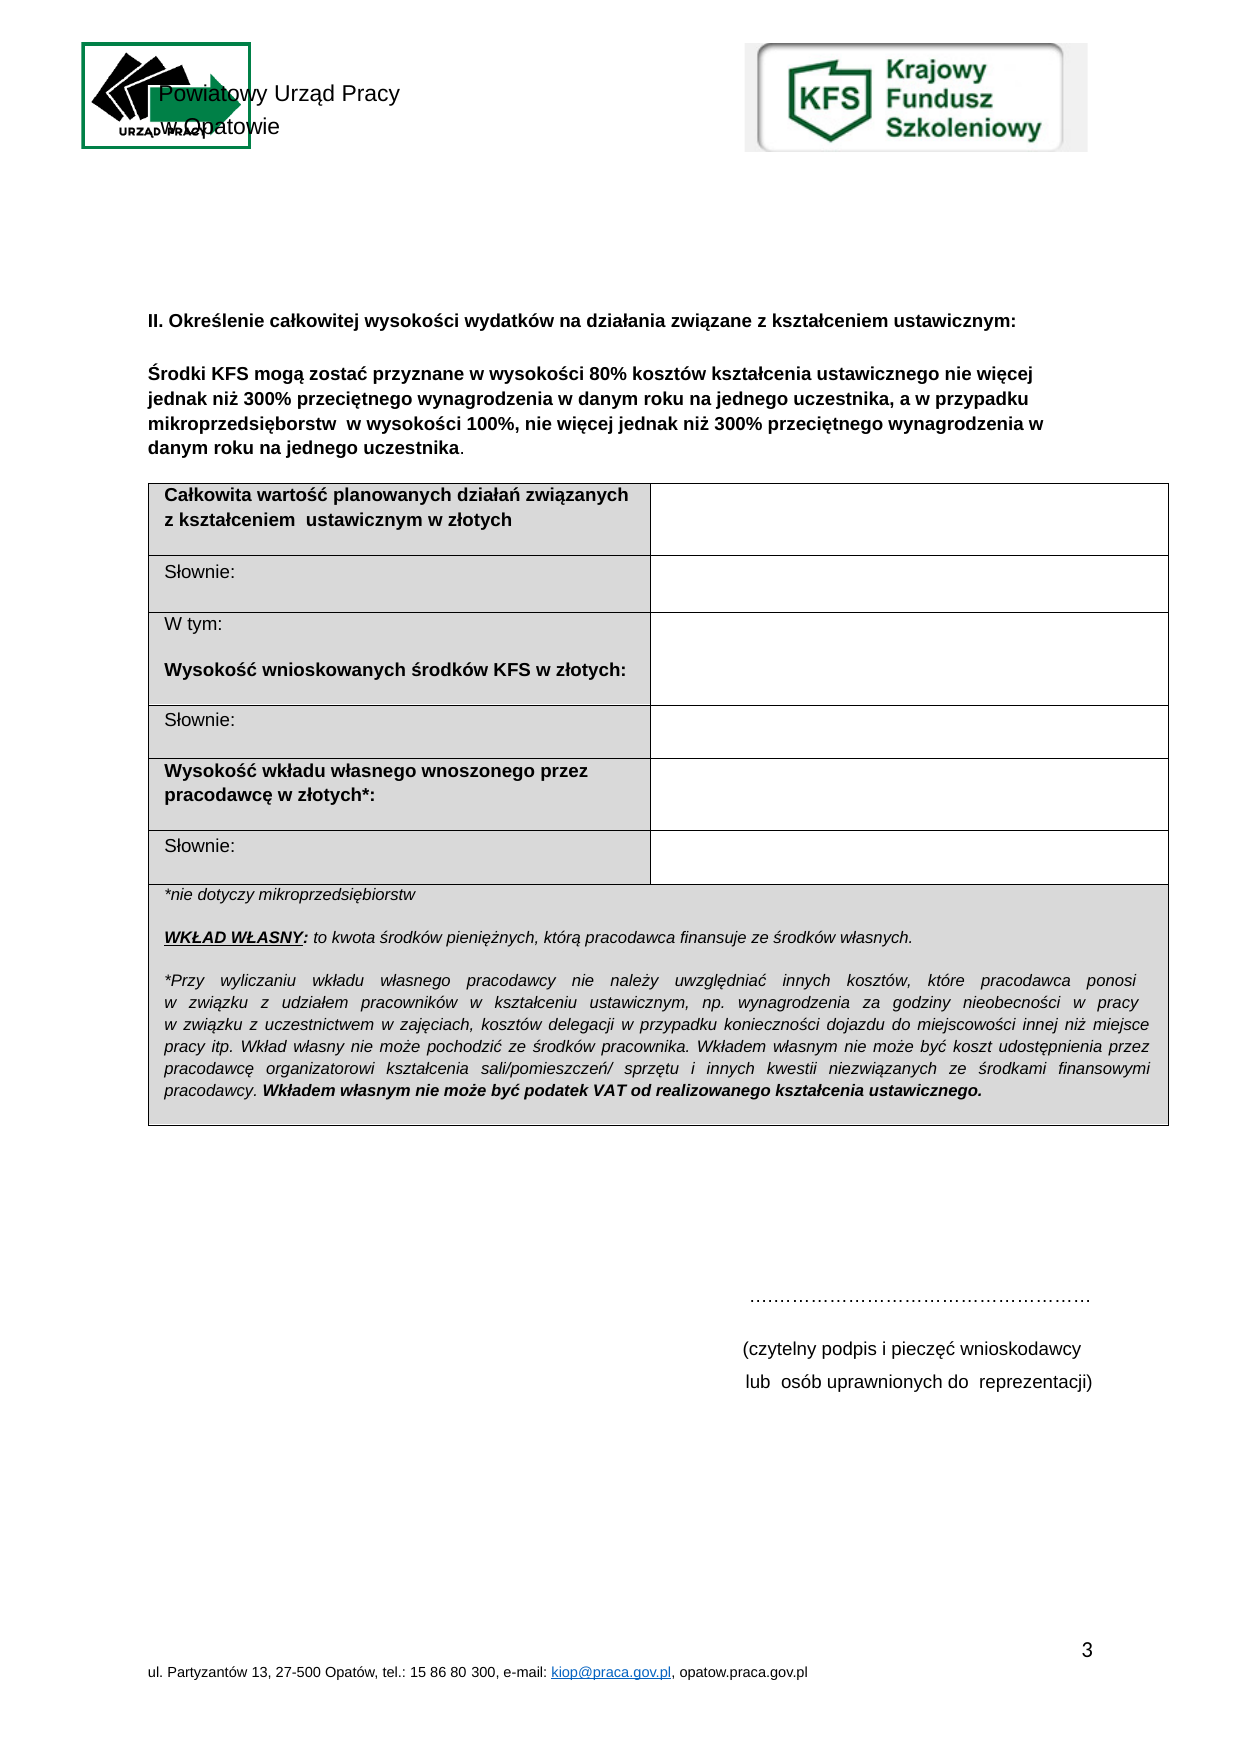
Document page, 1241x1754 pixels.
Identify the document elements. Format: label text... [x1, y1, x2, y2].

table_cell Słownie: [149, 831, 650, 884]
table_cell [651, 831, 1168, 884]
table_cell Wysokość wkładu własnego wnoszonego przez pracodawcę w złotych*: [149, 759, 650, 830]
table_cell [651, 613, 1168, 704]
table_cell [651, 706, 1168, 758]
table_cell *nie dotyczy mikroprzedsiębiorstw WKŁAD WŁASNY: to kwota środków pieniężnych, którą pracodawca finansuje ze środków własnych. *Przy wyliczaniu wkładu własnego pracodawcy nie należy uwzględniać innych kosztów, które pracodawca ponosi w związku z udziałem pracowników w kształceniu ustawicznym, np. wynagrodzenia za godziny nieobecności w pracy w związku z uczestnictwem w zajęciach, kosztów delegacji w przypadku konieczności dojazdu do miejscowości innej niż miejsce pracy itp. Wkład własny nie może pochodzić ze środków pracownika. Wkładem własnym nie może być koszt udostępnienia przez pracodawcę organizatorowi kształcenia sali/pomieszczeń/ sprzętu i innych kwestii niezwiązanych ze środkami finansowymi pracodawcy. Wkładem własnym nie może być podatek VAT od realizowanego kształcenia ustawicznego. [149, 885, 1168, 1124]
text ….…………………………………………… [148, 1285, 1092, 1307]
table_cell Słownie: [149, 706, 650, 758]
table_cell Słownie: [149, 556, 650, 612]
text Środki KFS mogą zostać przyznane w wysokości 80% kosztów kształcenia ustawicznego nie więcej jednak niż 300% przeciętnego wynagrodzenia w danym roku na jednego uczestnika, a w przypadku mikroprzedsięborstw w wysokości 100%, nie więcej jednak niż 300% przeciętnego wynagrodzenia w danym roku na jednego uczestnika. [148, 363, 1092, 459]
list (czytelny podpis i pieczęć wnioskodawcy lub osób uprawnionych do reprezentacji) [185, 1338, 1092, 1392]
table_header [651, 484, 1168, 555]
table_cell W tym: Wysokość wnioskowanych środków KFS w złotych: [149, 613, 650, 704]
picture [81, 42, 251, 149]
text II. Określenie całkowitej wysokości wydatków na działania związane z kształceniem ustawicznym: [148, 310, 1092, 331]
table_cell [651, 556, 1168, 612]
table_cell [651, 759, 1168, 830]
table_header Całkowita wartość planowanych działań związanych z kształceniem ustawicznym w złotych [149, 484, 650, 555]
